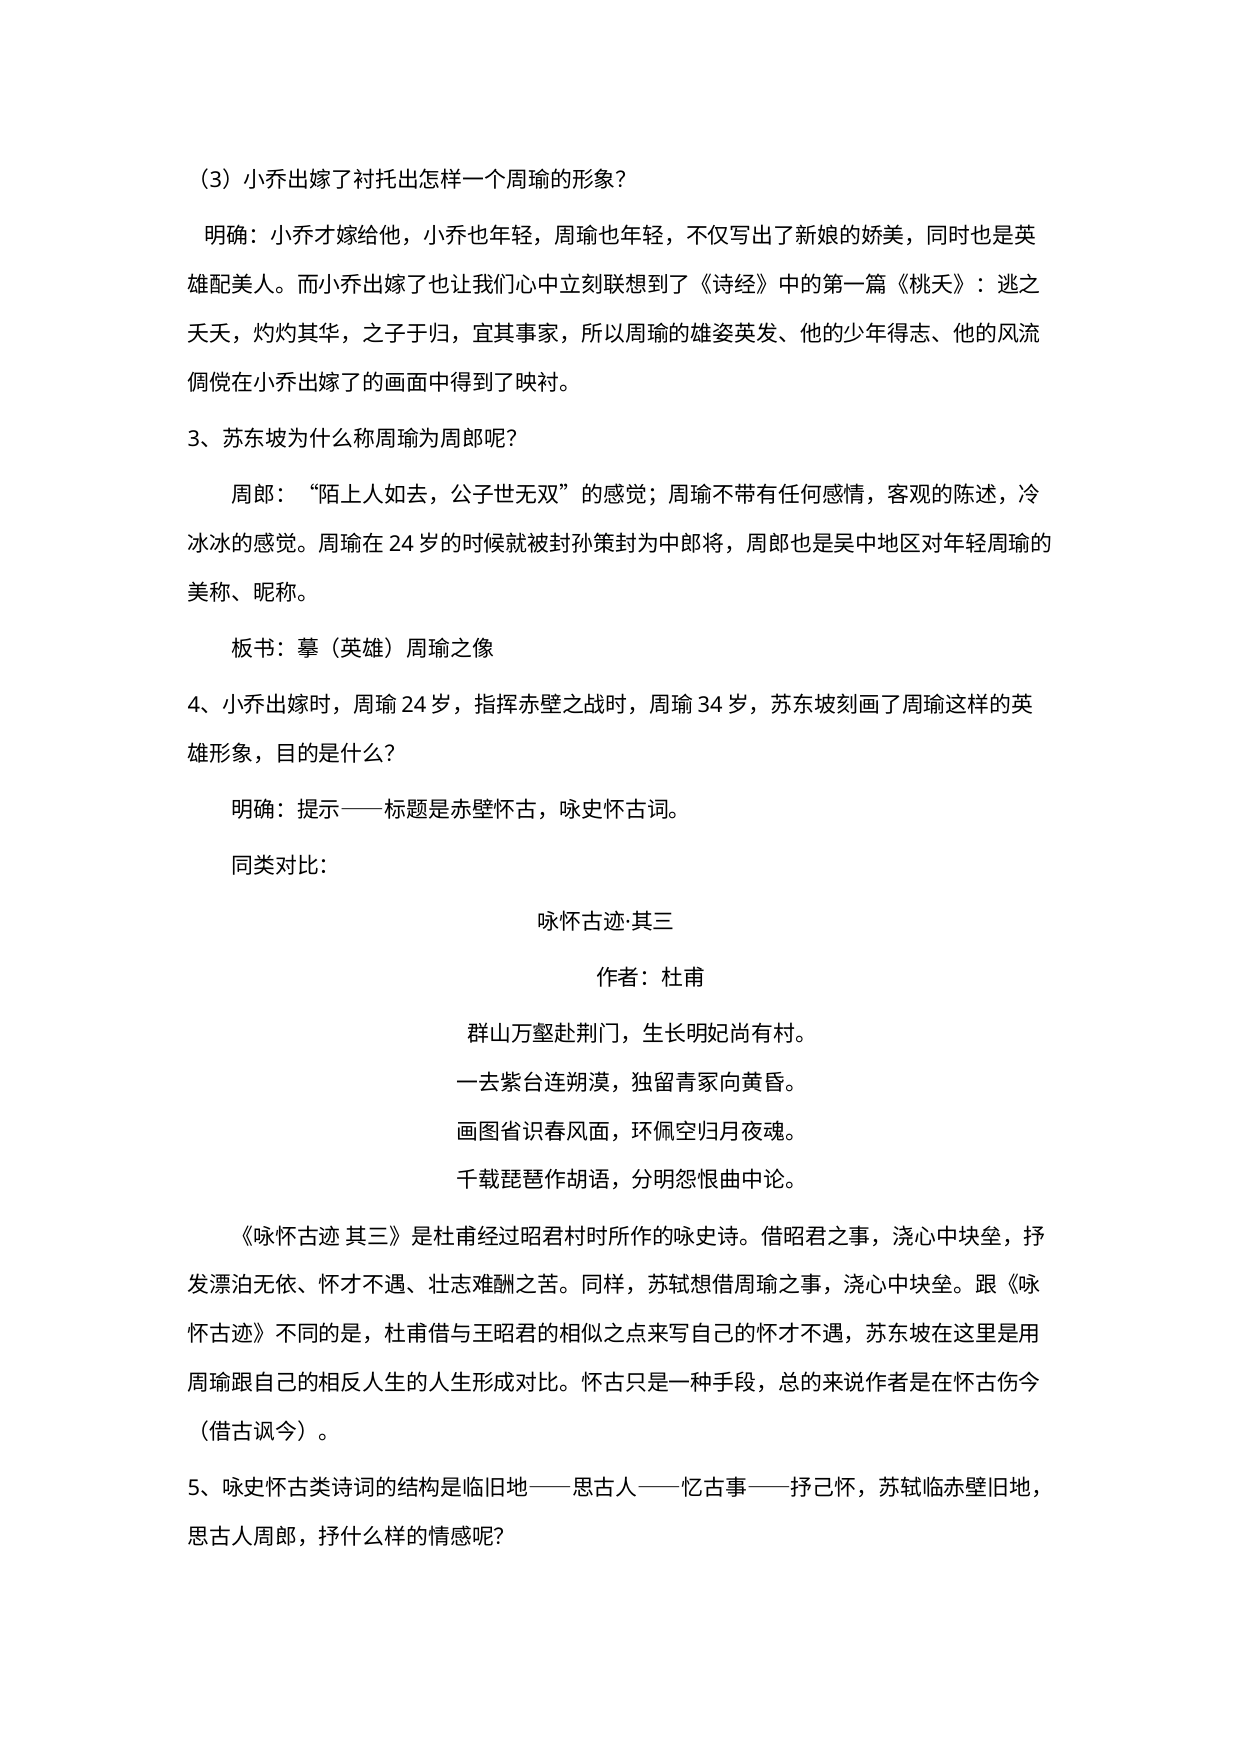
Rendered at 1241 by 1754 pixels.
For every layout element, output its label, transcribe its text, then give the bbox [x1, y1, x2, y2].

list （3）小乔出嫁了衬托出怎样一个周瑜的形象？ [187, 162, 1053, 194]
list 板书：摹（英雄）周瑜之像 [187, 630, 1053, 663]
list 作者：杜甫 [187, 960, 1053, 992]
list 3、苏东坡为什么称周瑜为周郎呢？ [187, 421, 1053, 453]
list 同类对比： [187, 847, 1053, 880]
list 周郎：“陌上人如去，公子世无双”的感觉；周瑜不带有任何感情，客观的陈述，冷冰冰的感觉。周瑜在24岁的时候就被封孙策封为中郎将，周郎也是吴中地区对年轻周瑜的美称、昵称。 [187, 477, 1053, 607]
list 群山万壑赴荆门，生长明妃尚有村。 一去紫台连朔漠，独留青冢向黄昏。 画图省识春风面，环佩空归月夜魂。 千载琵琶作胡语，分明怨恨曲中论。 [187, 1016, 1053, 1195]
list 《咏怀古迹 其三》是杜甫经过昭君村时所作的咏史诗。借昭君之事，浇心中块垒，抒发漂泊无依、怀才不遇、壮志难酬之苦。同样，苏轼想借周瑜之事，浇心中块垒。跟《咏怀古迹》不同的是，杜甫借与王昭君的相似之点来写自己的怀才不遇，苏东坡在这里是用周瑜跟自己的相反人生的人生形成对比。怀古只是一种手段，总的来说作者是在怀古伤今（借古讽今）。 [187, 1218, 1053, 1446]
list 4、小乔出嫁时，周瑜24岁，指挥赤壁之战时，周瑜34岁，苏东坡刻画了周瑜这样的英雄形象，目的是什么？ [187, 686, 1053, 768]
list 明确：小乔才嫁给他，小乔也年轻，周瑜也年轻，不仅写出了新娘的娇美，同时也是英雄配美人。而小乔出嫁了也让我们心中立刻联想到了《诗经》中的第一篇《桃夭》：逃之夭夭，灼灼其华，之子于归，宜其事家，所以周瑜的雄姿英发、他的少年得志、他的风流倜傥在小乔出嫁了的画面中得到了映衬。 [187, 218, 1053, 397]
list 5、咏史怀古类诗词的结构是临旧地——思古人——忆古事——抒己怀，苏轼临赤壁旧地，思古人周郎，抒什么样的情感呢？ [187, 1469, 1053, 1551]
list 明确：提示——标题是赤壁怀古，咏史怀古词。 [187, 791, 1053, 824]
list 咏怀古迹·其三 [187, 904, 1053, 936]
